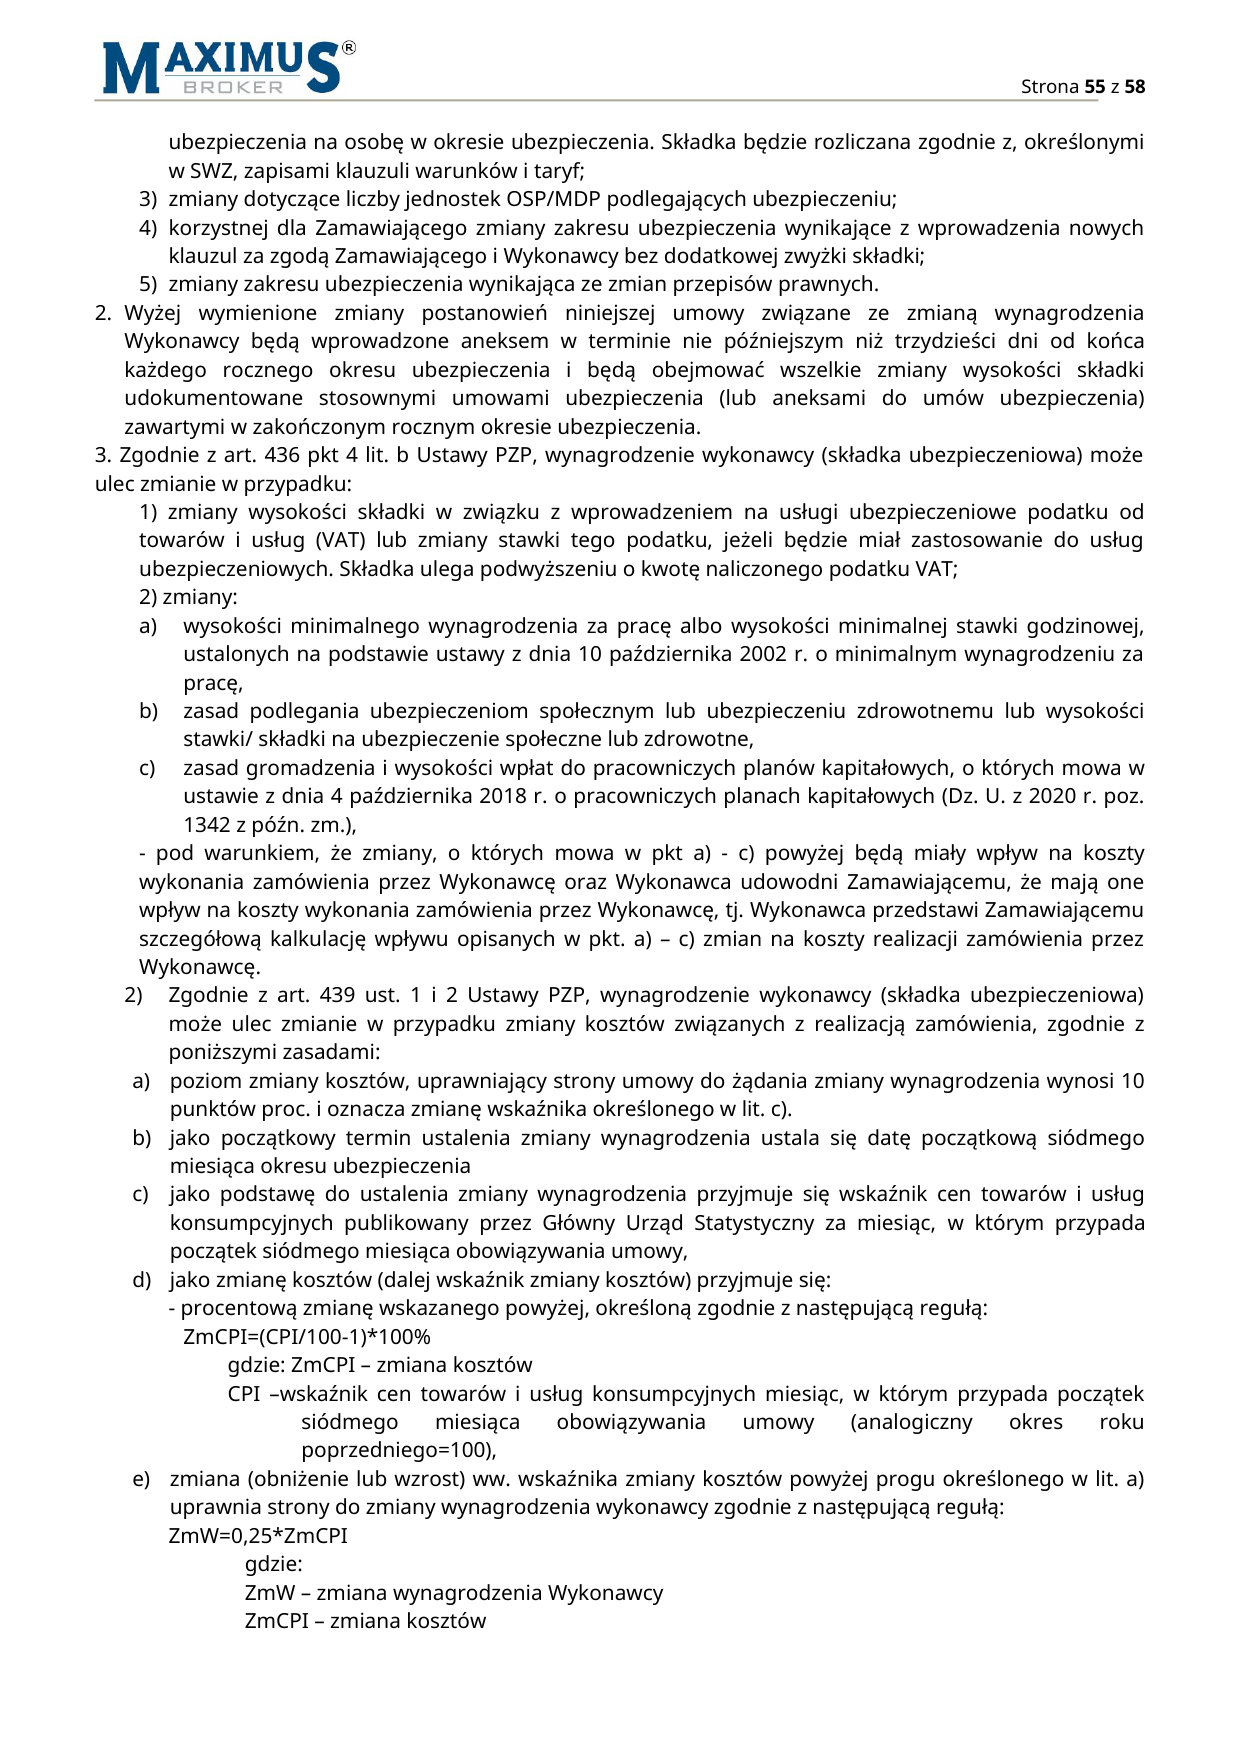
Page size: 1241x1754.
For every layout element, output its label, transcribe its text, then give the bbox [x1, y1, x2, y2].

list wysokości minimalnego wynagrodzenia za pracę albo wysokości minimalnej stawki godzinowej, ustalonych na podstawie ustawy z dnia 10 października 2002 r. o minimalnym wynagrodzeniu za pracę, [139, 611, 1146, 696]
list poziom zmiany kosztów, uprawniający strony umowy do żądania zmiany wynagrodzenia wynosi 10 punktów proc. i oznacza zmianę wskaźnika określonego w lit. c). [132, 1066, 1146, 1123]
list jako początkowy termin ustalenia zmiany wynagrodzenia ustala się datę początkową siódmego miesiąca okresu ubezpieczenia [132, 1123, 1146, 1179]
text 1) zmiany wysokości składki w związku z wprowadzeniem na usługi ubezpieczeniowe podatku od towarów i usług (VAT) lub zmiany stawki tego podatku, jeżeli będzie miał zastosowanie do usług ubezpieczeniowych. Składka ulega podwyższeniu o kwotę naliczonego podatku VAT; [139, 497, 1146, 582]
text 3. Zgodnie z art. 436 pkt 4 lit. b Ustawy PZP, wynagrodzenie wykonawcy (składka ubezpieczeniowa) może ulec zmianie w przypadku: [94, 440, 1146, 497]
list korzystnej dla Zamawiającego zmiany zakresu ubezpieczenia wynikające z wprowadzenia nowych klauzul za zgodą Zamawiającego i Wykonawcy bez dodatkowej zwyżki składki; [139, 213, 1146, 269]
text gdzie: ZmCPI – zmiana kosztów [227, 1350, 1146, 1379]
list zmiany zakresu ubezpieczenia wynikająca ze zmian przepisów prawnych. [139, 269, 1146, 298]
text CPI –wskaźnik cen towarów i usług konsumpcyjnych miesiąc, w którym przypada początek siódmego miesiąca obowiązywania umowy (analogiczny okres roku poprzedniego=100), [227, 1379, 1146, 1464]
list ZmW – zmiana wynagrodzenia Wykonawcy [244, 1578, 1146, 1606]
text - pod warunkiem, że zmiany, o których mowa w pkt a) - c) powyżej będą miały wpływ na koszty wykonania zamówienia przez Wykonawcę oraz Wykonawca udowodni Zamawiającemu, że mają one wpływ na koszty wykonania zamówienia przez Wykonawcę, tj. Wykonawca przedstawi Zamawiającemu szczegółową kalkulację wpływu opisanych w pkt. a) – c) zmian na koszty realizacji zamówienia przez Wykonawcę. [139, 838, 1146, 981]
list zmiany dotyczące liczby jednostek OSP/MDP podlegających ubezpieczeniu; [139, 184, 1146, 213]
text 2) zmiany: [94, 582, 1146, 611]
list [139, 127, 1146, 184]
text - procentową zmianę wskazanego powyżej, określoną zgodnie z następującą regułą: [168, 1293, 1146, 1322]
list Zgodnie z art. 439 ust. 1 i 2 Ustawy PZP, wynagrodzenie wykonawcy (składka ubezpieczeniowa) może ulec zmianie w przypadku zmiany kosztów związanych z realizacją zamówienia, zgodnie z poniższymi zasadami: [124, 981, 1146, 1066]
list zmiana (obniżenie lub wzrost) ww. wskaźnika zmiany kosztów powyżej progu określonego w lit. a) uprawnia strony do zmiany wynagrodzenia wykonawcy zgodnie z następującą regułą: [132, 1464, 1146, 1521]
list zasad gromadzenia i wysokości wpłat do pracowniczych planów kapitałowych, o których mowa w ustawie z dnia 4 października 2018 r. o pracowniczych planach kapitałowych (Dz. U. z 2020 r. poz. 1342 z późn. zm.), [139, 753, 1146, 838]
list gdzie: [244, 1549, 1146, 1578]
list ZmW=0,25*ZmCPI [168, 1521, 1146, 1549]
list Wyżej wymienione zmiany postanowień niniejszej umowy związane ze zmianą wynagrodzenia Wykonawcy będą wprowadzone aneksem w terminie nie późniejszym niż trzydzieści dni od końca każdego rocznego okresu ubezpieczenia i będą obejmować wszelkie zmiany wysokości składki udokumentowane stosownymi umowami ubezpieczenia (lub aneksami do umów ubezpieczenia) zawartymi w zakończonym rocznym okresie ubezpieczenia. [94, 298, 1146, 440]
list jako podstawę do ustalenia zmiany wynagrodzenia przyjmuje się wskaźnik cen towarów i usług konsumpcyjnych publikowany przez Główny Urząd Statystyczny za miesiąc, w którym przypada początek siódmego miesiąca obowiązywania umowy, [132, 1179, 1146, 1265]
list jako zmianę kosztów (dalej wskaźnik zmiany kosztów) przyjmuje się: [132, 1265, 1146, 1293]
picture [97, 36, 362, 98]
list zasad podlegania ubezpieczeniom społecznym lub ubezpieczeniu zdrowotnemu lub wysokości stawki/ składki na ubezpieczenie społeczne lub zdrowotne, [139, 696, 1146, 753]
text ZmCPI=(CPI/100-1)*100% [183, 1322, 1146, 1350]
list ZmCPI – zmiana kosztów [244, 1606, 1146, 1634]
